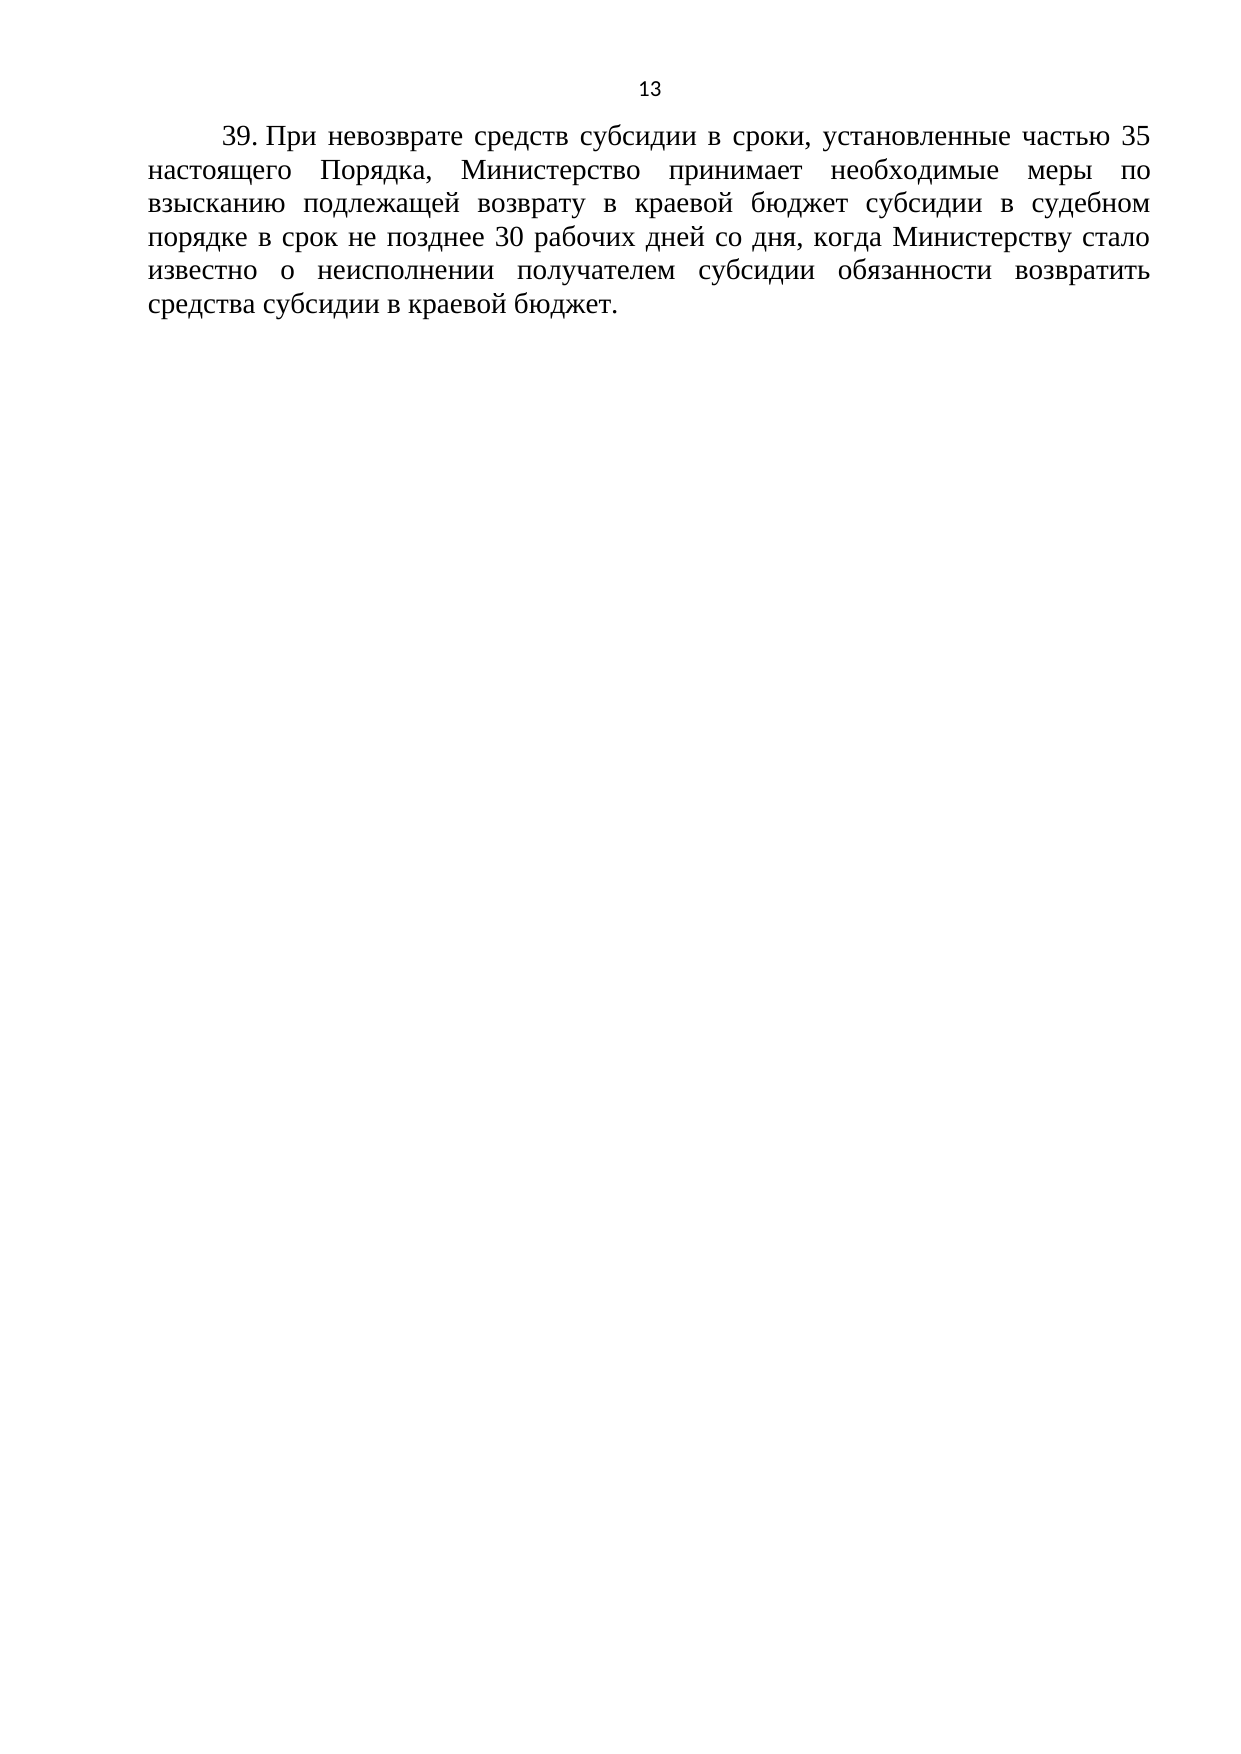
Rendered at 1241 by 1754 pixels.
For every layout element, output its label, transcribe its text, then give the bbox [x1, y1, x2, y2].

text 39. При невозврате средств субсидии в сроки, установленные частью 35 настоящего Порядка, Министерство принимает необходимые меры по взысканию подлежащей возврату в краевой бюджет субсидии в судебном порядке в срок не позднее 30 рабочих дней со дня, когда Министерству стало известно о неисполнении получателем субсидии обязанности возвратить средства субсидии в краевой бюджет. [148, 118, 1152, 319]
